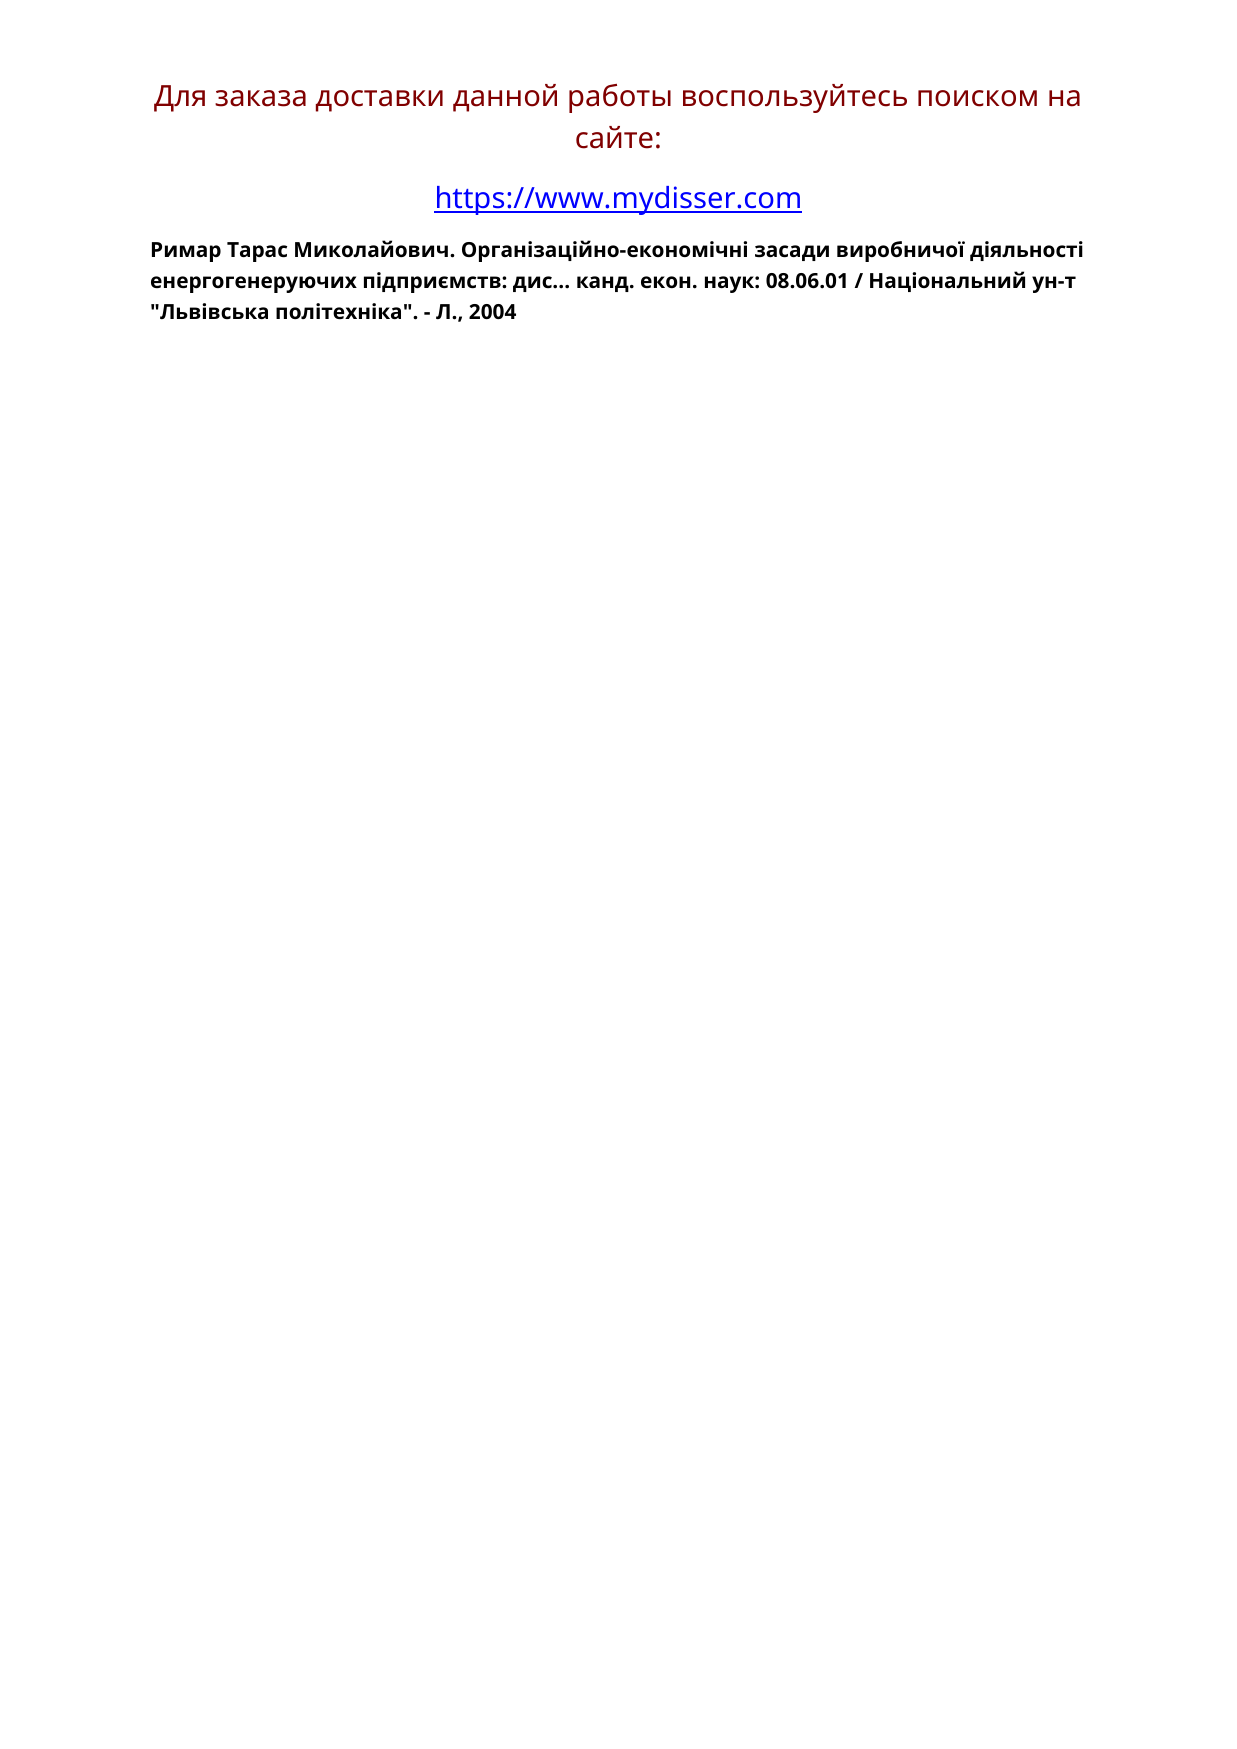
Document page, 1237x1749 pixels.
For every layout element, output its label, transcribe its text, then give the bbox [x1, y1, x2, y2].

text Римар Тарас Миколайович. Організаційно-економічні засади виробничої діяльності енергогенеруючих підприємств: дис... канд. екон. наук: 08.06.01 / Національний ун-т "Львівська політехніка". - Л., 2004 [150, 236, 1086, 325]
